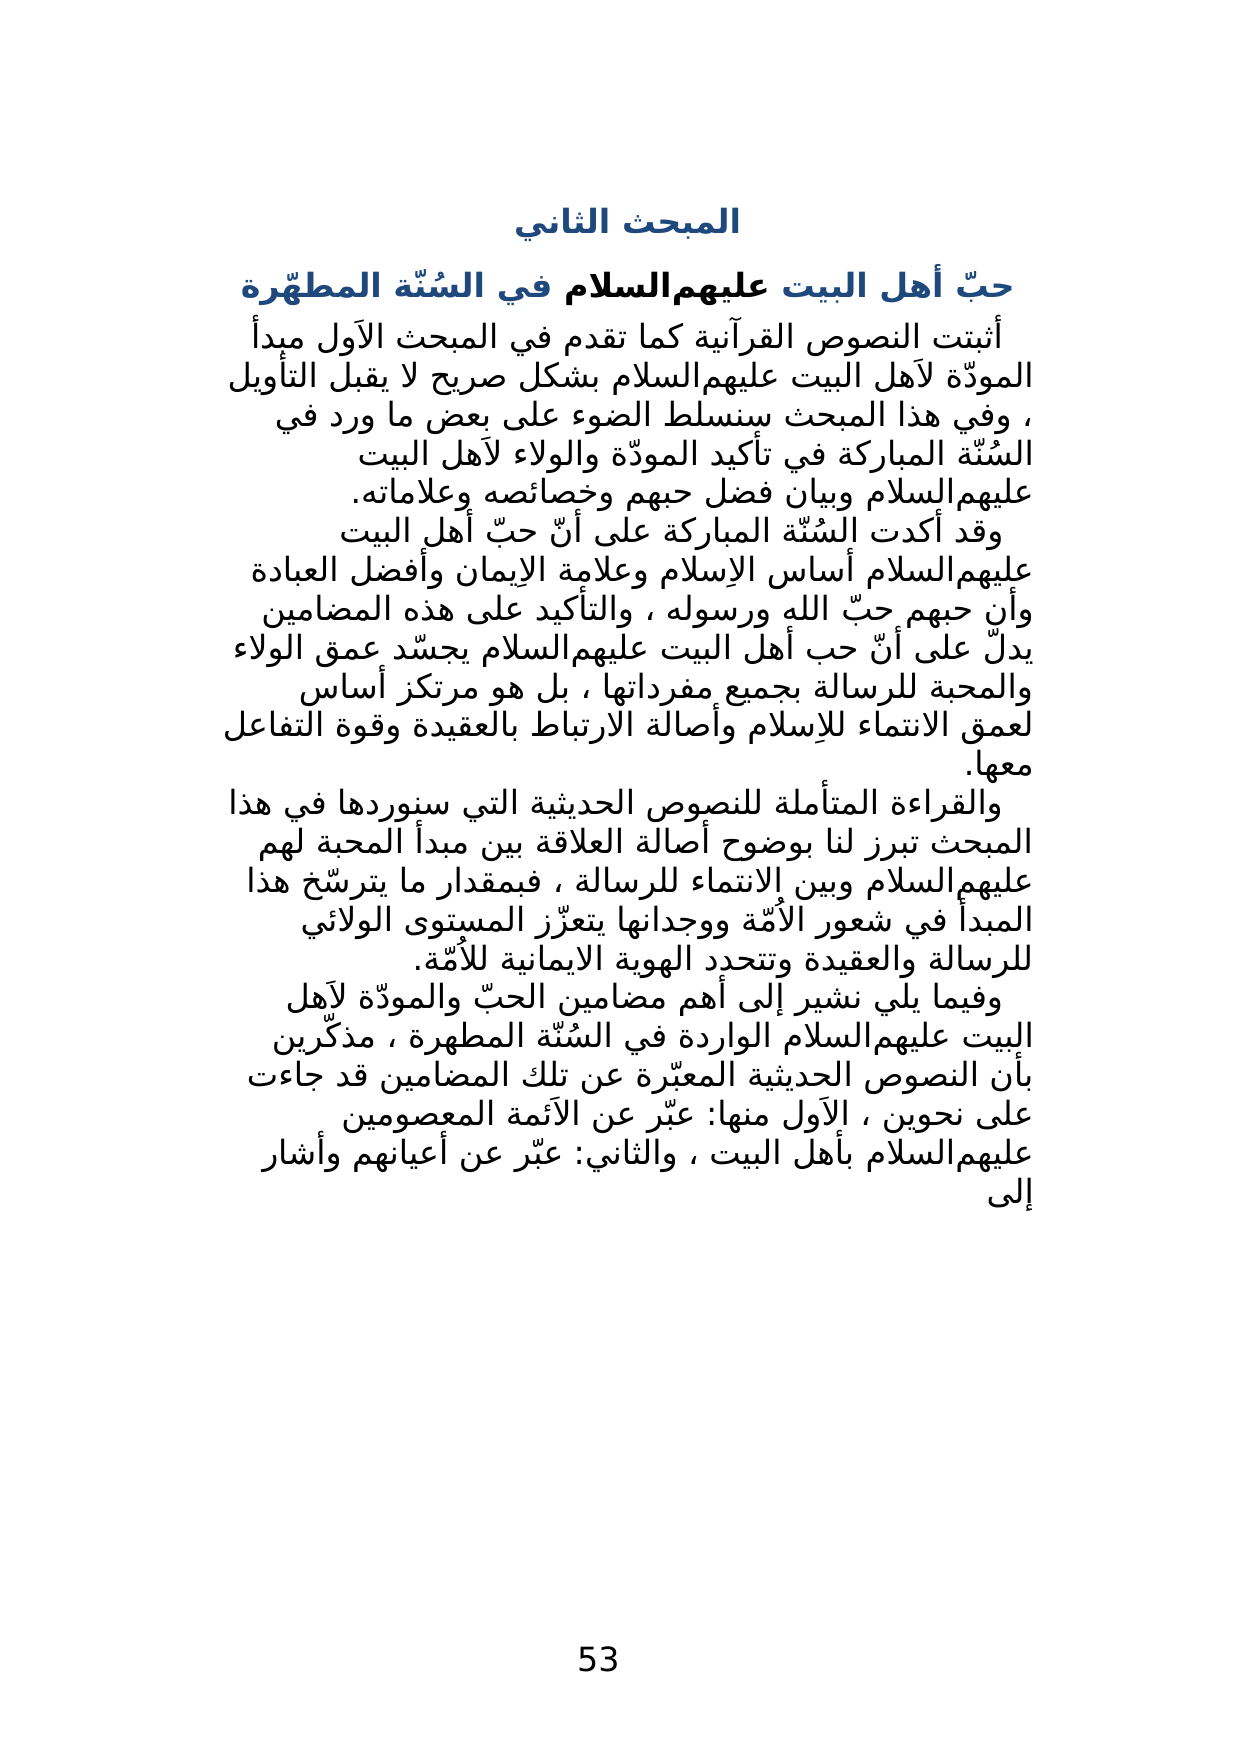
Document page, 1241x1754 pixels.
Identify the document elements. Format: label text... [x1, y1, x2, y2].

text وفيما يلي نشير إلى أهم مضامين الحبّ والمودّة لاَهل البيت عليهم‌السلام الواردة في السُنّة المطهرة ، مذكّرين بأن النصوص الحديثية المعبّرة عن تلك المضامين قد جاءت على نحوين ، الاَول منها: عبّر عن الاَئمة المعصومين عليهم‌السلام بأهل البيت ، والثاني: عبّر عن أعيانهم وأشار إلى [222, 978, 1033, 1211]
subtitle حبّ أهل البيت عليهم‌السلام في السُنّة المطهّرة [222, 266, 1033, 305]
text أثبتت النصوص القرآنية كما تقدم في المبحث الاَول مبدأ المودّة لاَهل البيت عليهم‌السلام بشكل صريح لا يقبل التأويل ، وفي هذا المبحث سنسلط الضوء على بعض ما ورد في السُنّة المباركة في تأكيد المودّة والولاء لاَهل البيت عليهم‌السلام وبيان فضل حبهم وخصائصه وعلاماته. [222, 317, 1033, 512]
text وقد أكدت السُنّة المباركة على أنّ حبّ أهل البيت عليهم‌السلام أساس الاِسلام وعلامة الاِيمان وأفضل العبادة وأن حبهم حبّ الله ورسوله ، والتأكيد على هذه المضامين يدلّ على أنّ حب أهل البيت عليهم‌السلام يجسّد عمق الولاء والمحبة للرسالة بجميع مفرداتها ، بل هو مرتكز أساس لعمق الانتماء للاِسلام وأصالة الارتباط بالعقيدة وقوة التفاعل معها. [222, 512, 1033, 784]
subtitle المبحث الثاني [222, 202, 1033, 241]
text والقراءة المتأملة للنصوص الحديثية التي سنوردها في هذا المبحث تبرز لنا بوضوح أصالة العلاقة بين مبدأ المحبة لهم عليهم‌السلام وبين الانتماء للرسالة ، فبمقدار ما يترسّخ هذا المبدأ في شعور الاُمّة ووجدانها يتعزّز المستوى الولائي للرسالة والعقيدة وتتحدد الهوية الايمانية للاُمّة. [222, 784, 1033, 978]
